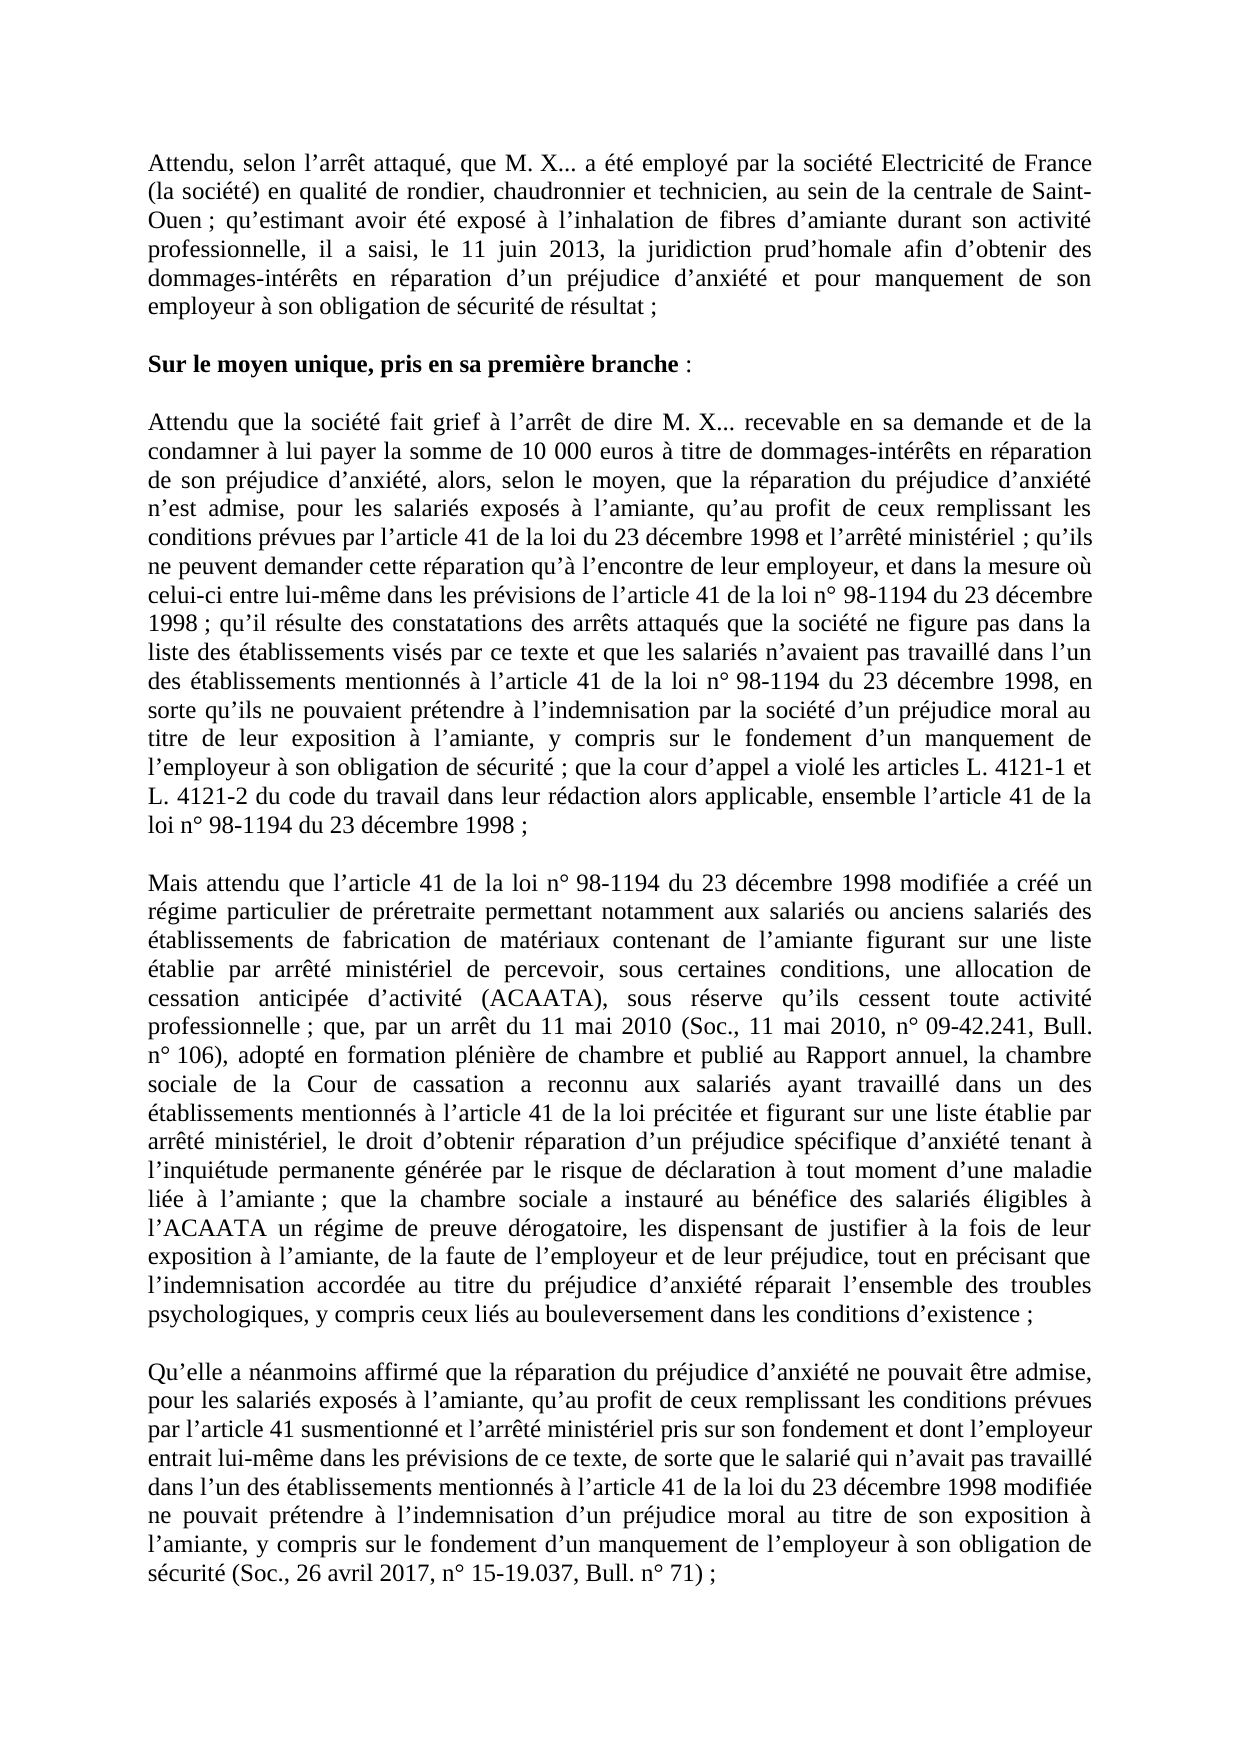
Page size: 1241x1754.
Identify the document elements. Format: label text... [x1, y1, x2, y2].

text Qu’elle a néanmoins affirmé que la réparation du préjudice d’anxiété ne pouvait être admise, pour les salariés exposés à l’amiante, qu’au profit de ceux remplissant les conditions prévues par l’article 41 susmentionné et l’arrêté ministériel pris sur son fondement et dont l’employeur entrait lui-même dans les prévisions de ce texte, de sorte que le salarié qui n’avait pas travaillé dans l’un des établissements mentionnés à l’article 41 de la loi du 23 décembre 1998 modifiée ne pouvait prétendre à l’indemnisation d’un préjudice moral au titre de son exposition à l’amiante, y compris sur le fondement d’un manquement de l’employeur à son obligation de sécurité (Soc., 26 avril 2017, n° 15-19.037, Bull. n° 71) ; [148, 1357, 1093, 1587]
text Sur le moyen unique, pris en sa première branche : [148, 349, 1093, 378]
text Attendu, selon l’arrêt attaqué, que M. X... a été employé par la société Electricité de France (la société) en qualité de rondier, chaudronnier et technicien, au sein de la centrale de Saint-Ouen ; qu’estimant avoir été exposé à l’inhalation de fibres d’amiante durant son activité professionnelle, il a saisi, le 11 juin 2013, la juridiction prud’homale afin d’obtenir des dommages-intérêts en réparation d’un préjudice d’anxiété et pour manquement de son employeur à son obligation de sécurité de résultat ; [148, 148, 1093, 320]
text Attendu que la société fait grief à l’arrêt de dire M. X... recevable en sa demande et de la condamner à lui payer la somme de 10 000 euros à titre de dommages-intérêts en réparation de son préjudice d’anxiété, alors, selon le moyen, que la réparation du préjudice d’anxiété n’est admise, pour les salariés exposés à l’amiante, qu’au profit de ceux remplissant les conditions prévues par l’article 41 de la loi du 23 décembre 1998 et l’arrêté ministériel ; qu’ils ne peuvent demander cette réparation qu’à l’encontre de leur employeur, et dans la mesure où celui-ci entre lui-même dans les prévisions de l’article 41 de la loi n° 98-1194 du 23 décembre 1998 ; qu’il résulte des constatations des arrêts attaqués que la société ne figure pas dans la liste des établissements visés par ce texte et que les salariés n’avaient pas travaillé dans l’un des établissements mentionnés à l’article 41 de la loi n° 98-1194 du 23 décembre 1998, en sorte qu’ils ne pouvaient prétendre à l’indemnisation par la société d’un préjudice moral au titre de leur exposition à l’amiante, y compris sur le fondement d’un manquement de l’employeur à son obligation de sécurité ; que la cour d’appel a violé les articles L. 4121-1 et L. 4121-2 du code du travail dans leur rédaction alors applicable, ensemble l’article 41 de la loi n° 98-1194 du 23 décembre 1998 ; [148, 407, 1093, 838]
text Mais attendu que l’article 41 de la loi n° 98-1194 du 23 décembre 1998 modifiée a créé un régime particulier de préretraite permettant notamment aux salariés ou anciens salariés des établissements de fabrication de matériaux contenant de l’amiante figurant sur une liste établie par arrêté ministériel de percevoir, sous certaines conditions, une allocation de cessation anticipée d’activité (ACAATA), sous réserve qu’ils cessent toute activité professionnelle ; que, par un arrêt du 11 mai 2010 (Soc., 11 mai 2010, n° 09-42.241, Bull. n° 106), adopté en formation plénière de chambre et publié au Rapport annuel, la chambre sociale de la Cour de cassation a reconnu aux salariés ayant travaillé dans un des établissements mentionnés à l’article 41 de la loi précitée et figurant sur une liste établie par arrêté ministériel, le droit d’obtenir réparation d’un préjudice spécifique d’anxiété tenant à l’inquiétude permanente générée par le risque de déclaration à tout moment d’une maladie liée à l’amiante ; que la chambre sociale a instauré au bénéfice des salariés éligibles à l’ACAATA un régime de preuve dérogatoire, les dispensant de justifier à la fois de leur exposition à l’amiante, de la faute de l’employeur et de leur préjudice, tout en précisant que l’indemnisation accordée au titre du préjudice d’anxiété réparait l’ensemble des troubles psychologiques, y compris ceux liés au bouleversement dans les conditions d’existence ; [148, 868, 1093, 1328]
